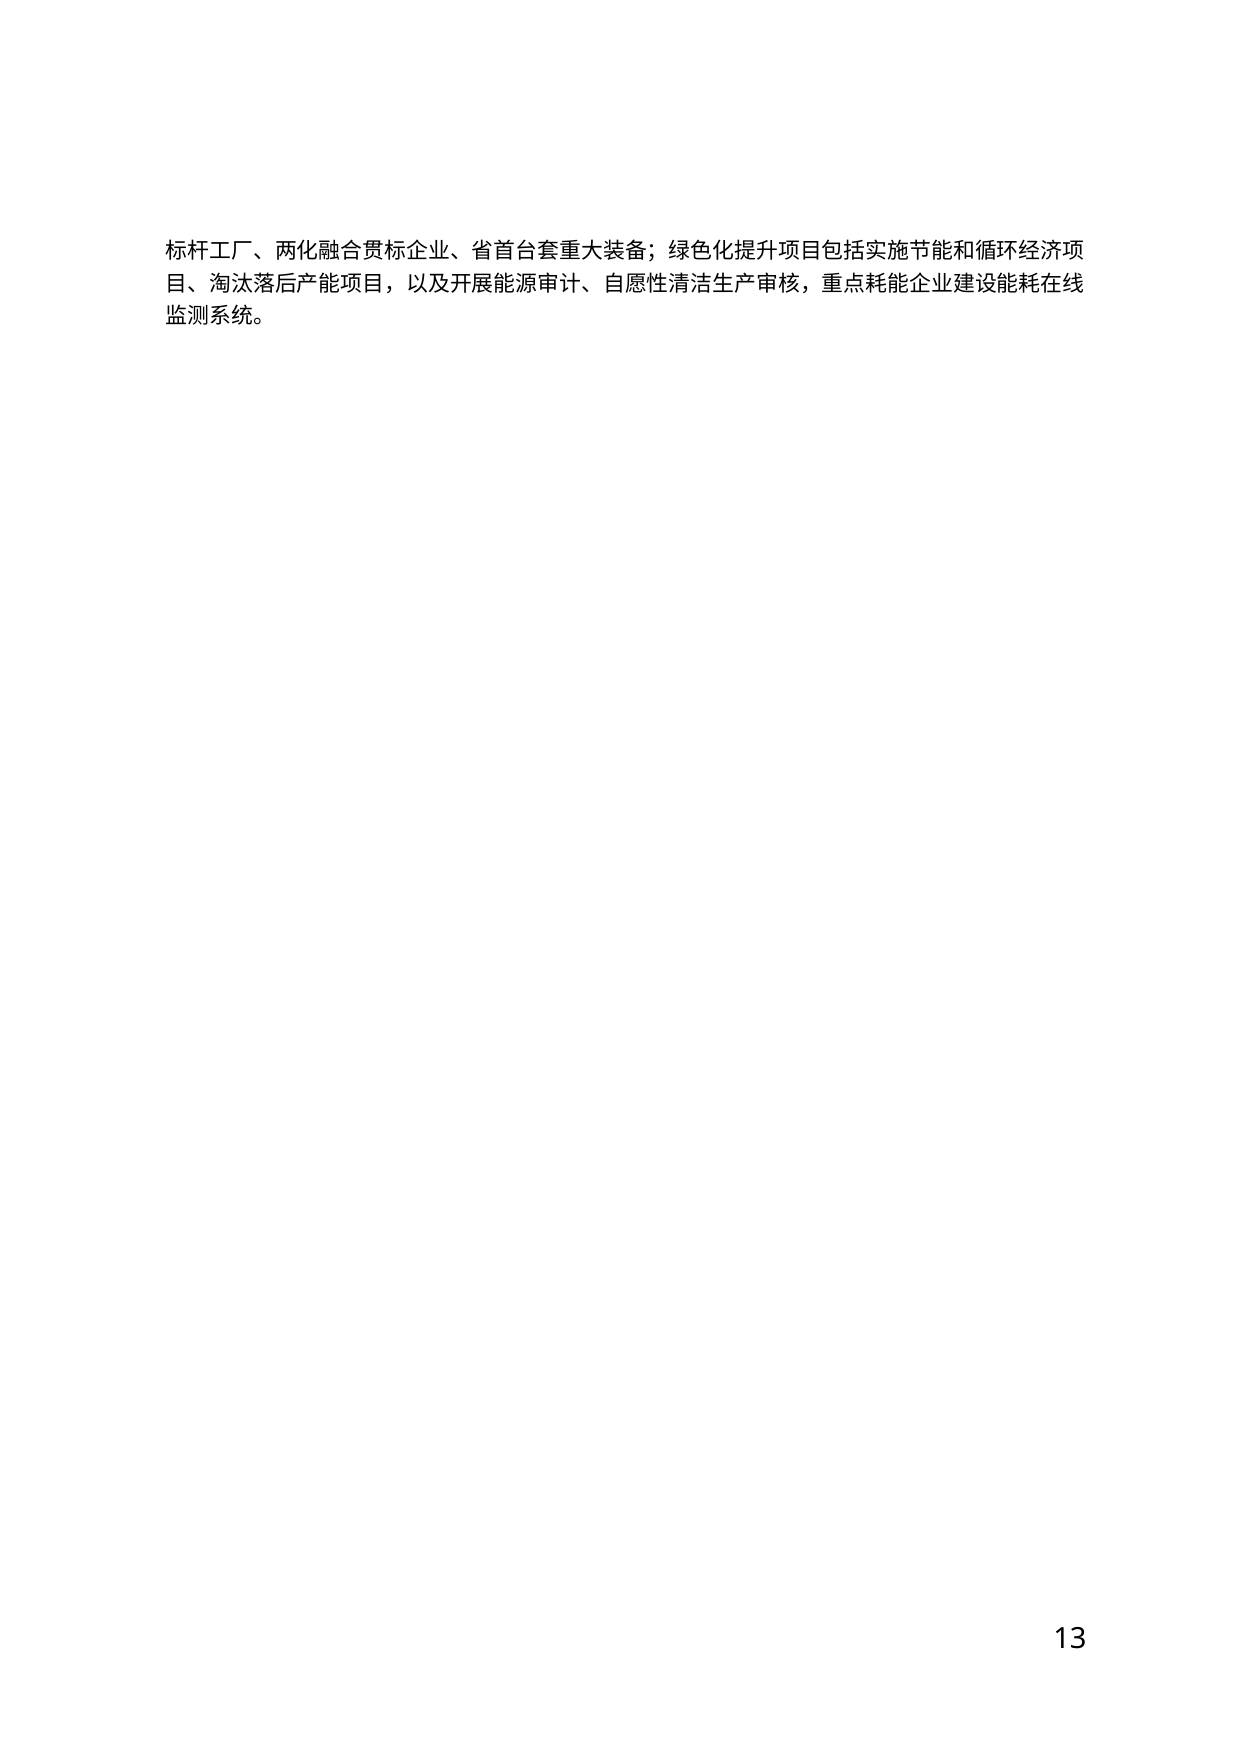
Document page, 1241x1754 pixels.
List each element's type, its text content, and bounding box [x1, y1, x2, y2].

text 备注：标杆创建包括市级以上智能车间（工厂）、绿色工厂（含园区、供应链产品）、工业互联网标杆工厂、两化融合贯标企业、省首台套重大装备；绿色化提升项目包括实施节能和循环经济项目、淘汰落后产能项目，以及开展能源审计、自愿性清洁生产审核，重点耗能企业建设能耗在线监测系统。 [165, 265, 1087, 395]
